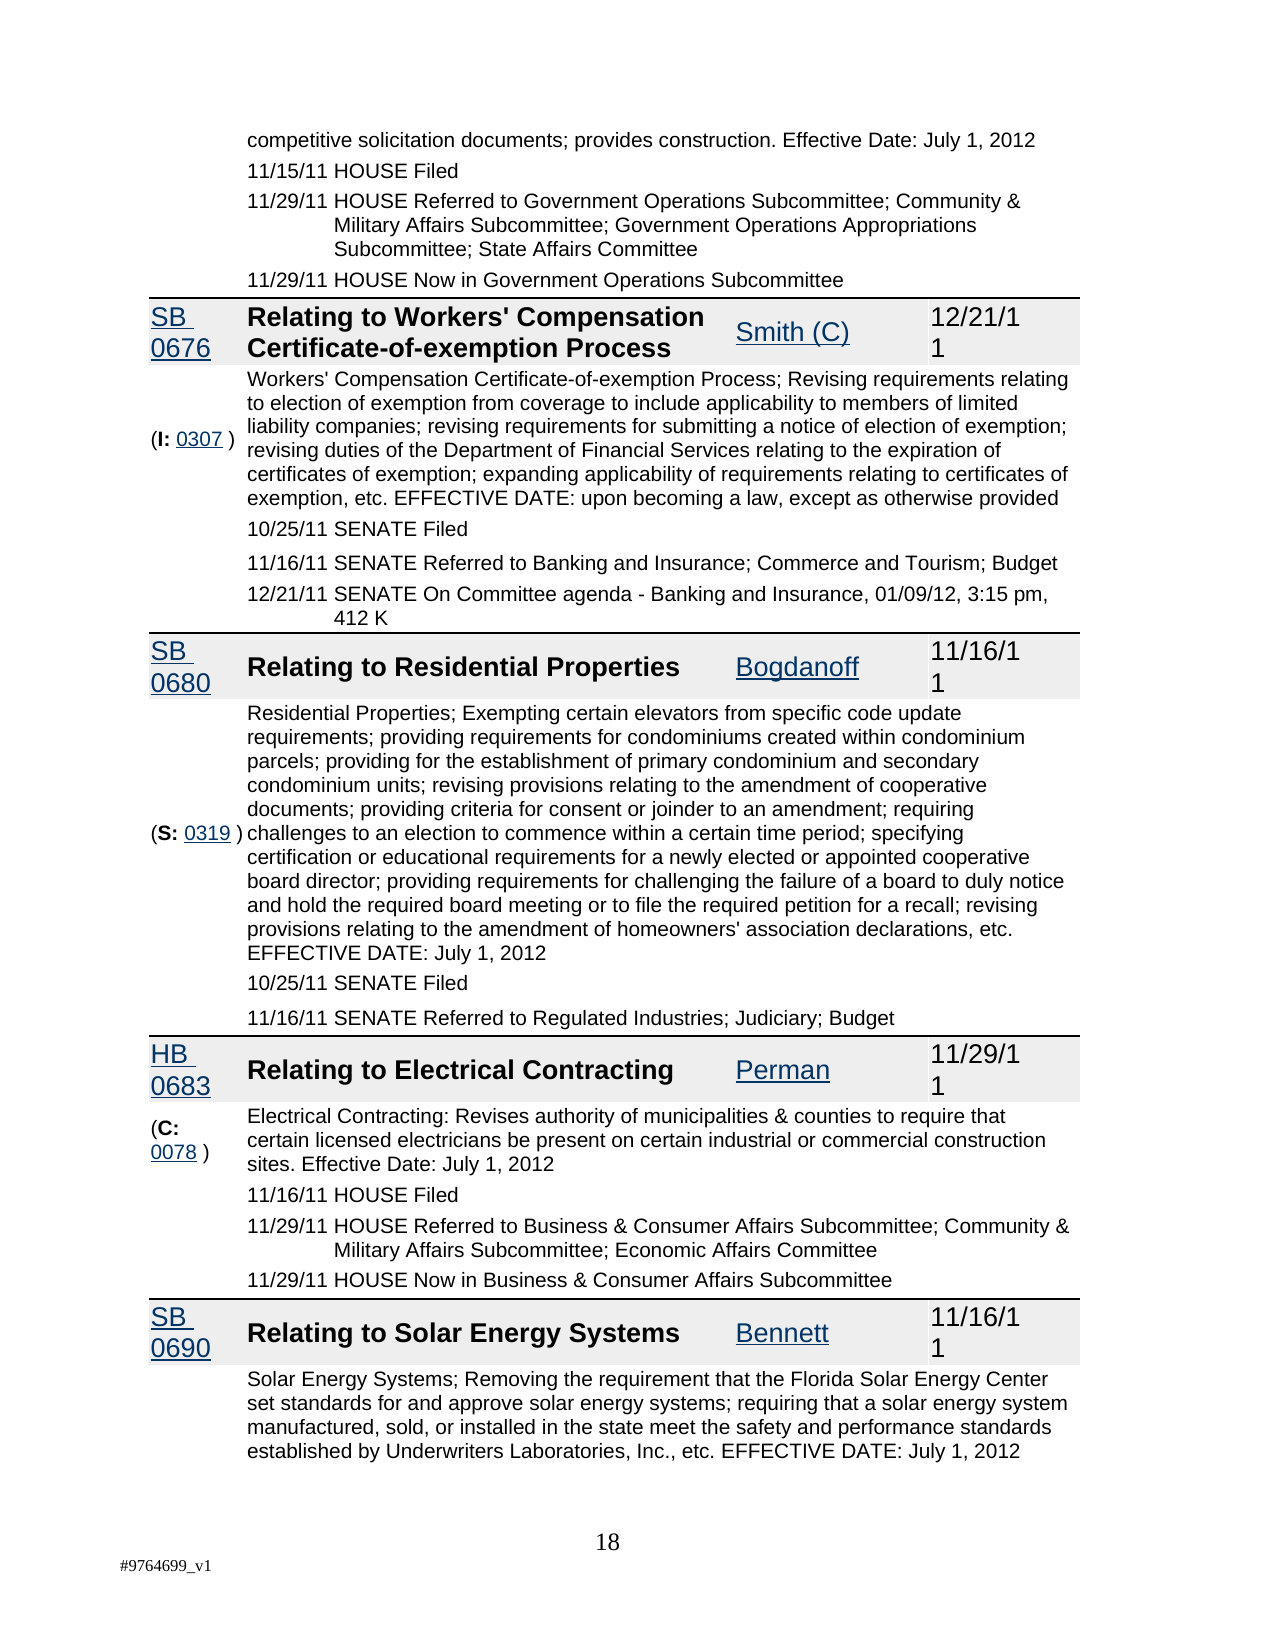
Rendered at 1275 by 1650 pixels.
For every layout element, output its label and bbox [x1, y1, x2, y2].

table_header [130, 120, 1115, 1470]
